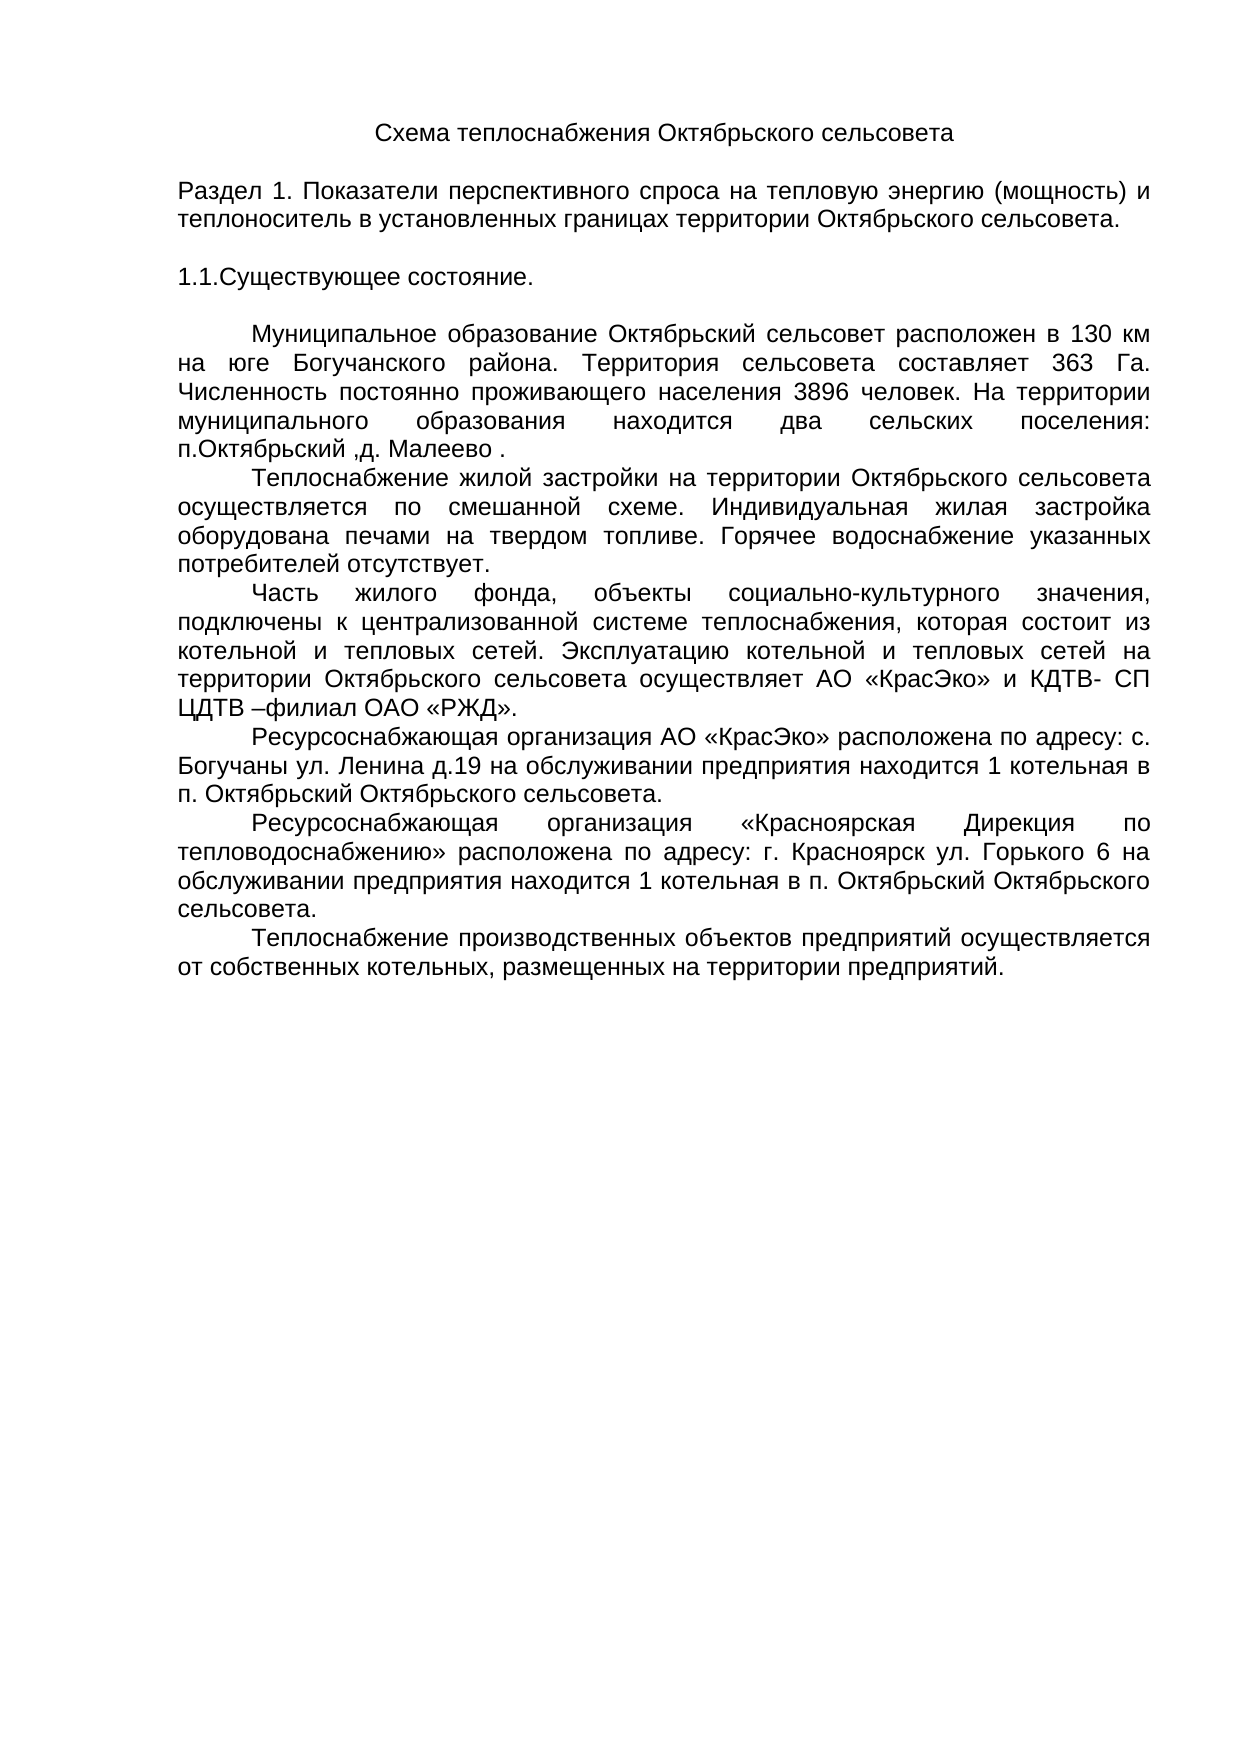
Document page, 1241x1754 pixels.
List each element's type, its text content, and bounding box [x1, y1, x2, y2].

text Раздел 1. Показатели перспективного спроса на тепловую энергию (мощность) и теплоноситель в установленных границах территории Октябрьского сельсовета. [177, 176, 1152, 233]
text Часть жилого фонда, объекты социально-культурного значения, подключены к централизованной системе теплоснабжения, которая состоит из котельной и тепловых сетей. Эксплуатацию котельной и тепловых сетей на территории Октябрьского сельсовета осуществляет АО «КрасЭко» и КДТВ- СП ЦДТВ –филиал ОАО «РЖД». [177, 578, 1152, 722]
text Схема теплоснабжения Октябрьского сельсовета [177, 118, 1152, 147]
text Теплоснабжение жилой застройки на территории Октябрьского сельсовета осуществляется по смешанной схеме. Индивидуальная жилая застройка оборудована печами на твердом топливе. Горячее водоснабжение указанных потребителей отсутствует. [177, 463, 1152, 578]
text Теплоснабжение производственных объектов предприятий осуществляется от собственных котельных, размещенных на территории предприятий. [177, 923, 1152, 981]
text 1.1.Существующее состояние. [177, 262, 1152, 291]
text Ресурсоснабжающая организация АО «КрасЭко» расположена по адресу: с. Богучаны ул. Ленина д.19 на обслуживании предприятия находится 1 котельная в п. Октябрьский Октябрьского сельсовета. [177, 722, 1152, 808]
text Ресурсоснабжающая организация «Красноярская Дирекция по тепловодоснабжению» расположена по адресу: г. Красноярск ул. Горького 6 на обслуживании предприятия находится 1 котельная в п. Октябрьский Октябрьского сельсовета. [177, 808, 1152, 923]
text Муниципальное образование Октябрьский сельсовет расположен в 130 км на юге Богучанского района. Территория сельсовета составляет 363 Га. Численность постоянно проживающего населения 3896 человек. На территории муниципального образования находится два сельских поселения: п.Октябрьский ,д. Малеево . [177, 319, 1152, 463]
